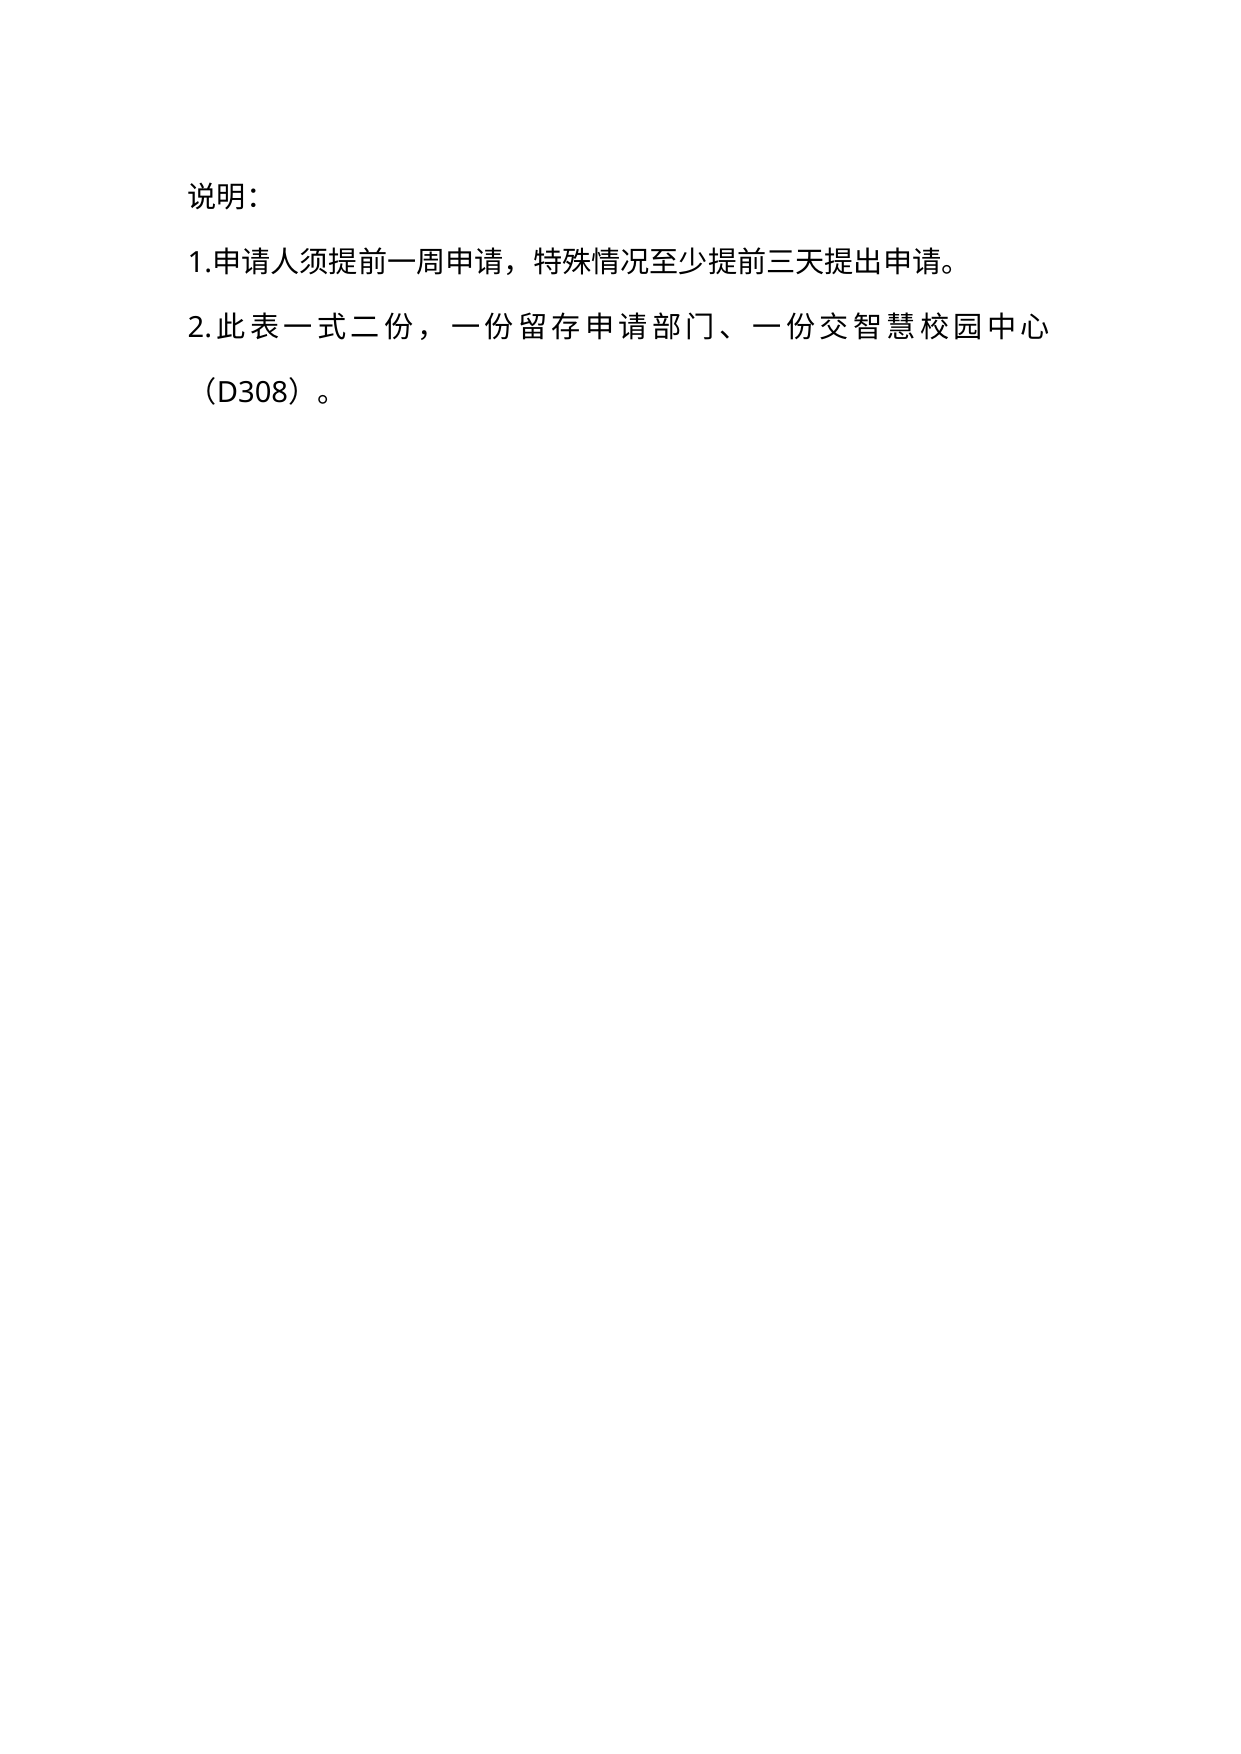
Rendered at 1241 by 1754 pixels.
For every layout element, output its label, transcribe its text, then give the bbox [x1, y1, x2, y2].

text 说明： [187, 162, 1053, 227]
text 2.此表一式二份，一份留存申请部门、一份交智慧校园中心（D308）。 [187, 292, 1053, 422]
text 1.申请人须提前一周申请，特殊情况至少提前三天提出申请。 [187, 227, 1053, 292]
